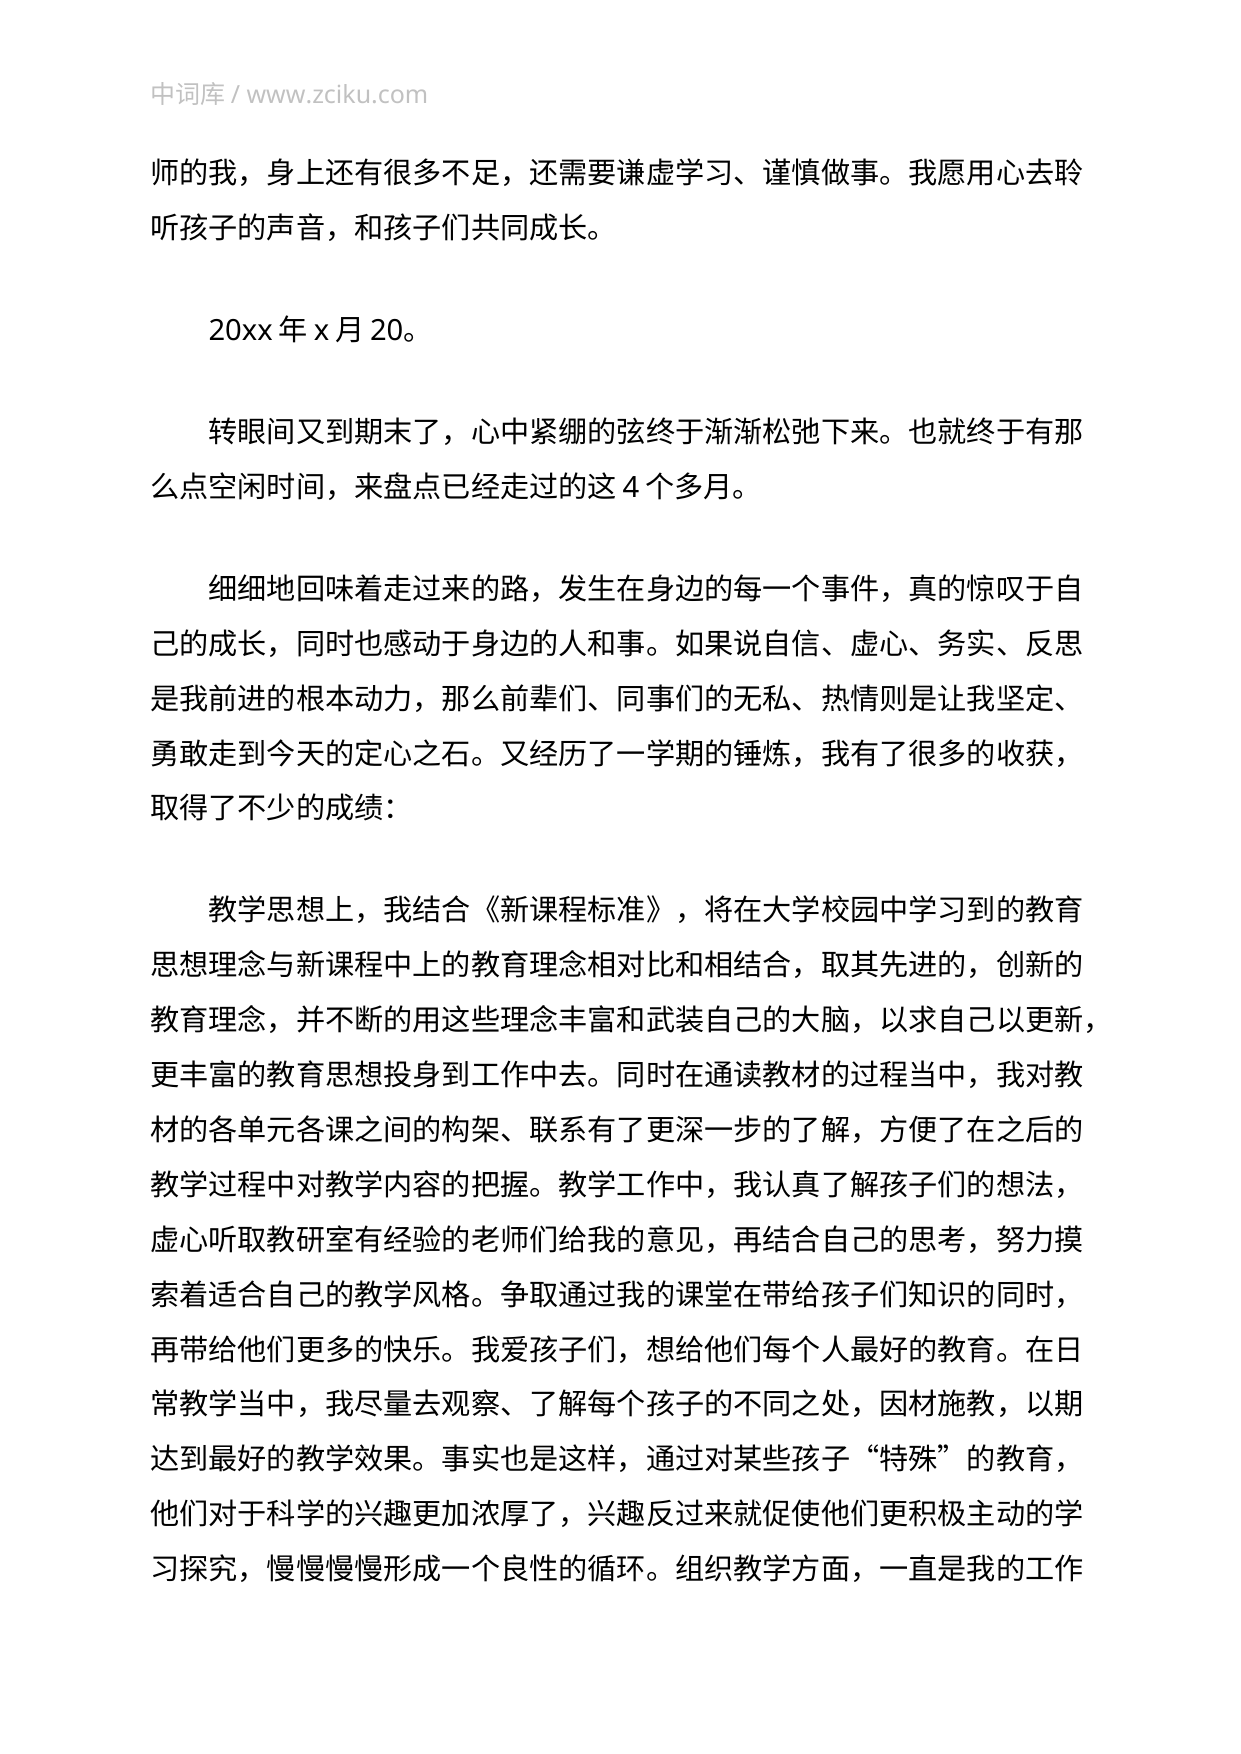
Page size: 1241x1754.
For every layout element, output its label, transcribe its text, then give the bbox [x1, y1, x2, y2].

text 转眼间又到期末了，心中紧绷的弦终于渐渐松弛下来。也就终于有那么点空闲时间，来盘点已经走过的这4个多月。 [150, 409, 1090, 506]
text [150, 887, 1090, 1588]
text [150, 150, 1090, 247]
text 细细地回味着走过来的路，发生在身边的每一个事件，真的惊叹于自己的成长，同时也感动于身边的人和事。如果说自信、虚心、务实、反思是我前进的根本动力，那么前辈们、同事们的无私、热情则是让我坚定、勇敢走到今天的定心之石。又经历了一学期的锤炼，我有了很多的收获，取得了不少的成绩： [150, 566, 1090, 827]
text 20xx年x月20。 [150, 307, 1090, 349]
